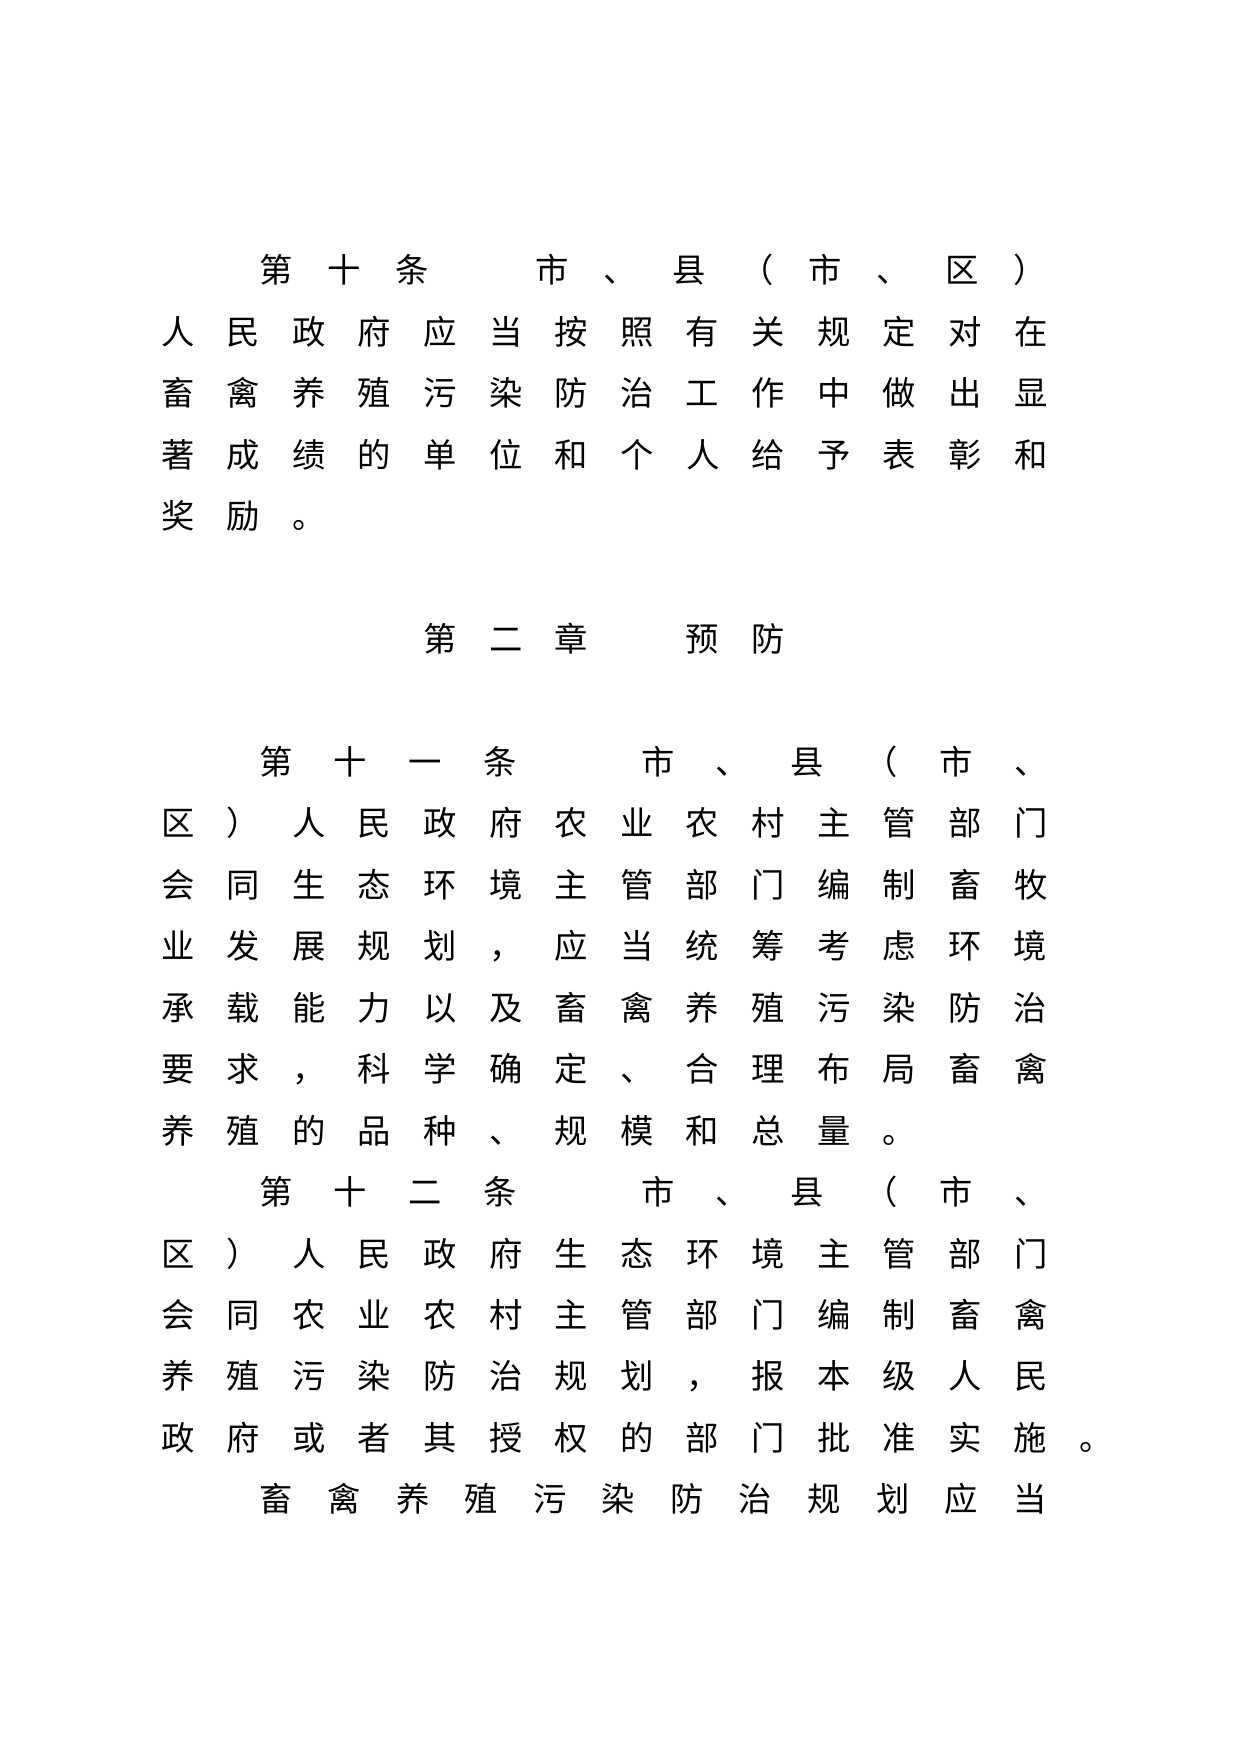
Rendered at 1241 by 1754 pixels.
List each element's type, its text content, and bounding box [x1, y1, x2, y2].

text 第十条 市、县（市、区）人民政府应当按照有关规定对在畜禽养殖污染防治工作中做出显著成绩的单位和个人给予表彰和奖励。 [161, 237, 1079, 545]
text 第十二条 市、县（市、区）人民政府生态环境主管部门会同农业农村主管部门编制畜禽养殖污染防治规划，报本级人民政府或者其授权的部门批准实施。 [161, 1159, 1079, 1467]
text 第十一条 市、县（市、区）人民政府农业农村主管部门会同生态环境主管部门编制畜牧业发展规划，应当统筹考虑环境承载能力以及畜禽养殖污染防治要求，科学确定、合理布局畜禽养殖的品种、规模和总量。 [161, 729, 1079, 1159]
subtitle 第二章 预防 [161, 606, 1079, 668]
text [161, 1467, 1079, 1528]
